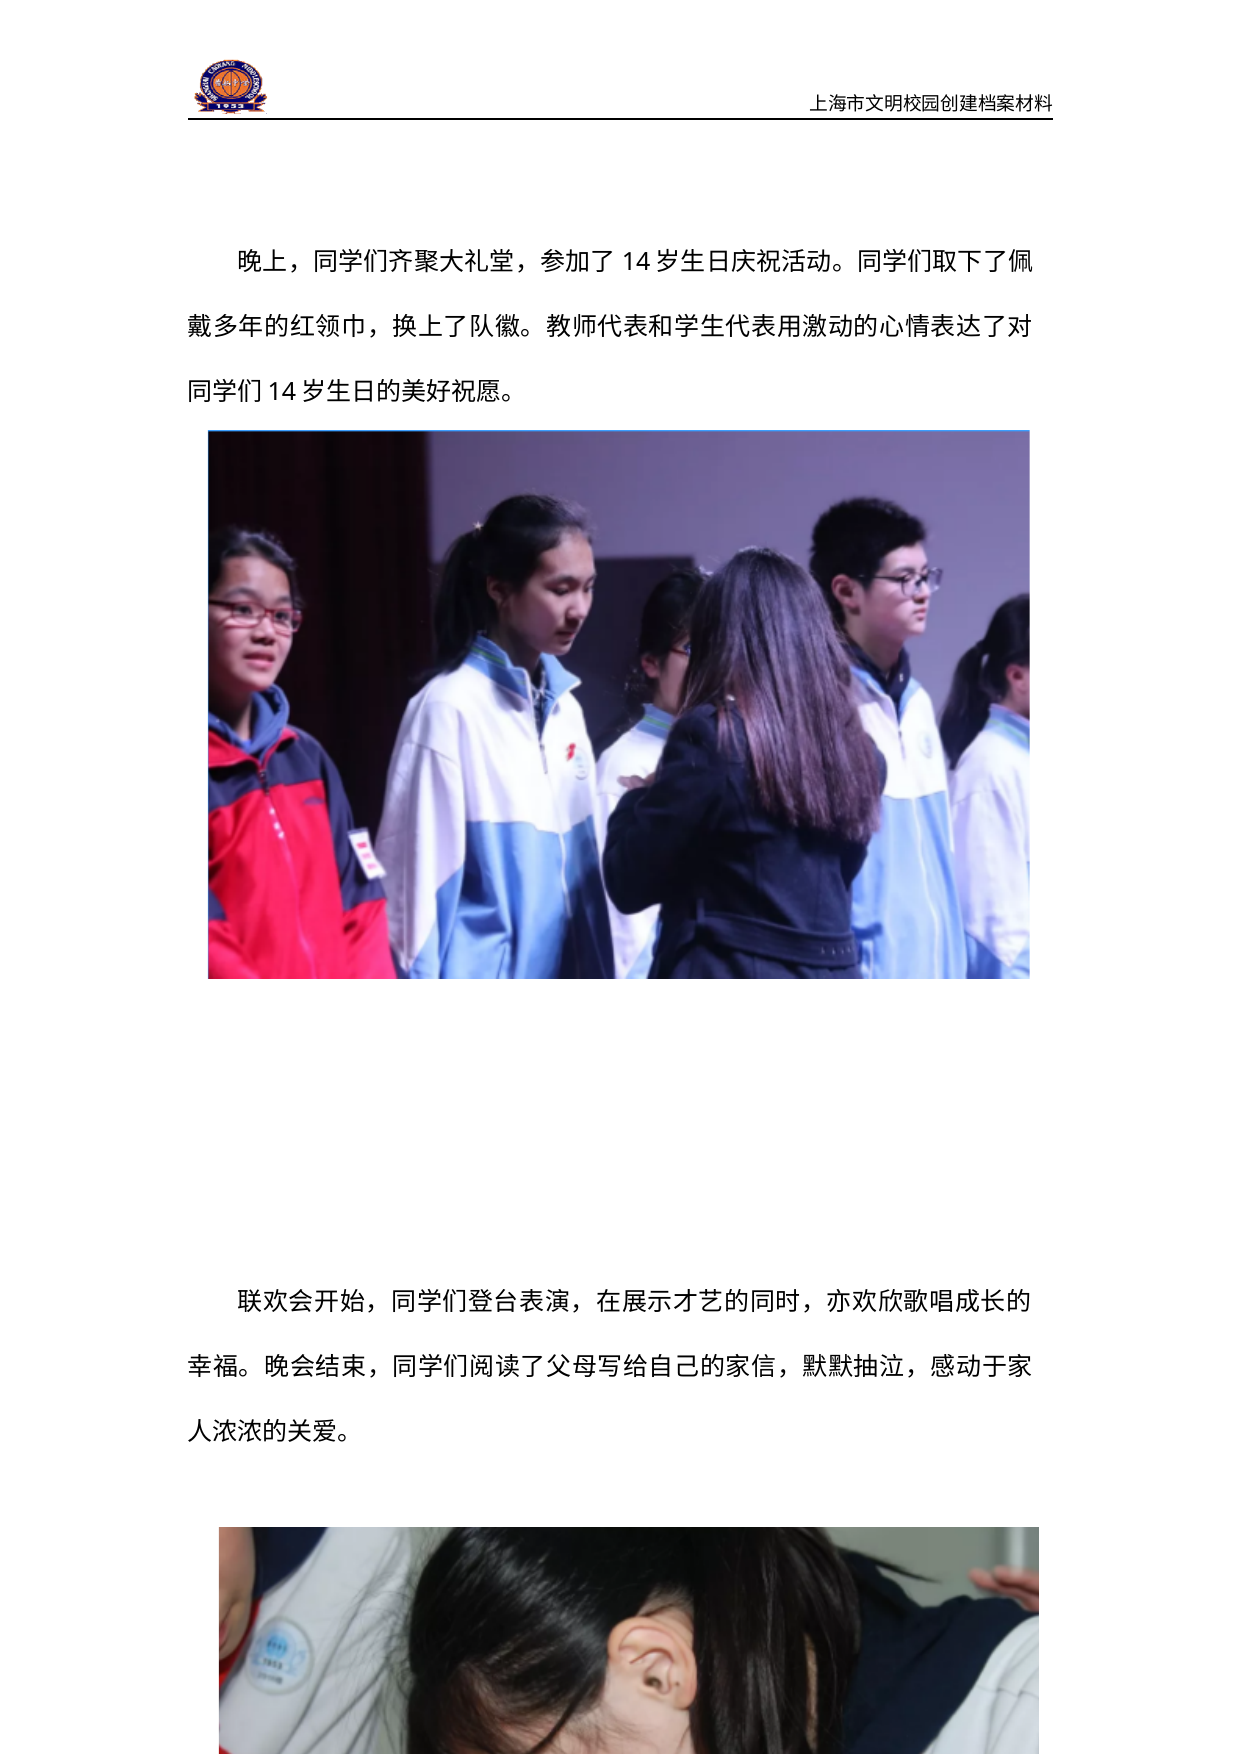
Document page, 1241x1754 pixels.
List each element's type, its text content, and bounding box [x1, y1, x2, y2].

text 联欢会开始，同学们登台表演，在展示才艺的同时，亦欢欣歌唱成长的幸福。晚会结束，同学们阅读了父母写给自己的家信，默默抽泣，感动于家人浓浓的关爱。 [187, 1267, 1034, 1462]
picture [192, 57, 268, 118]
picture [207, 430, 1030, 979]
text 晚上，同学们齐聚大礼堂，参加了14岁生日庆祝活动。同学们取下了佩戴多年的红领巾，换上了队徽。教师代表和学生代表用激动的心情表达了对同学们14岁生日的美好祝愿。 [187, 227, 1034, 422]
picture [218, 1527, 1039, 1754]
